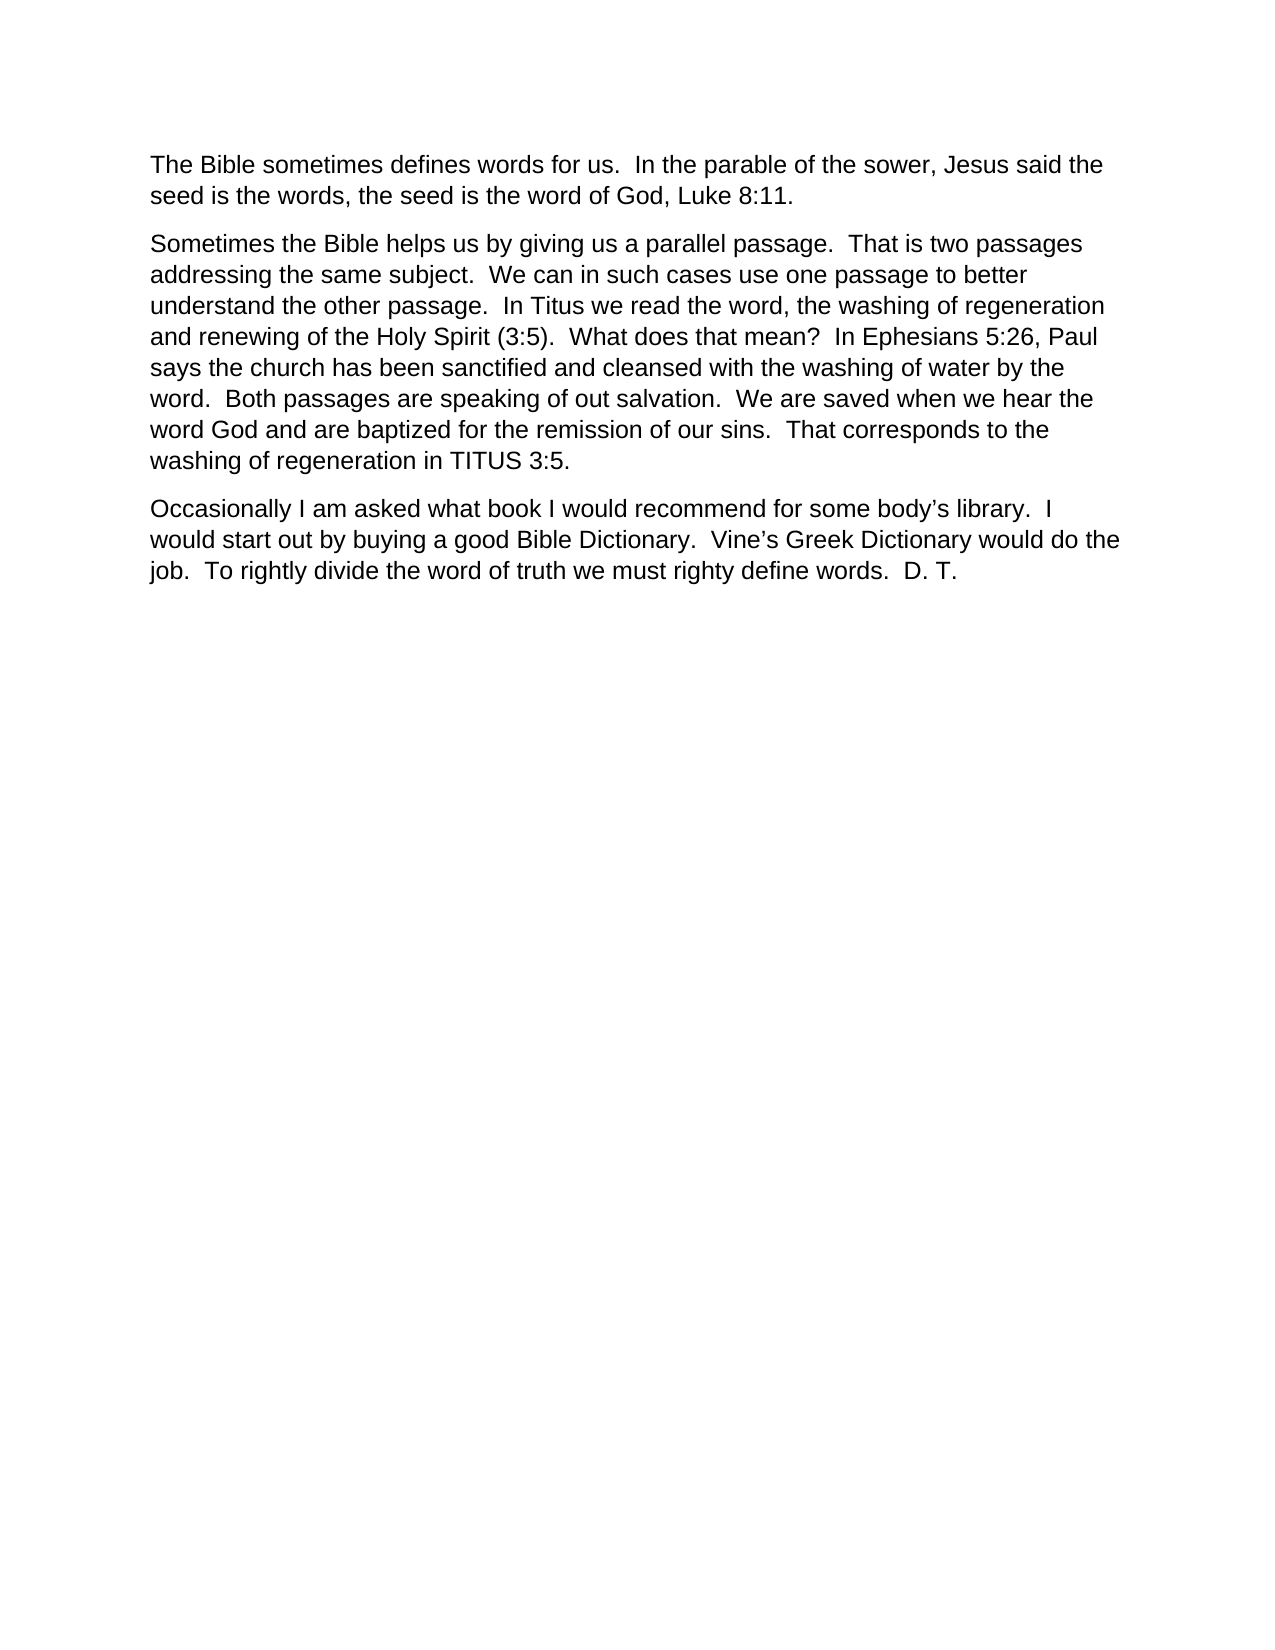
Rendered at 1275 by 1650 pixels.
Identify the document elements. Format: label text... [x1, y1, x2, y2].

text Sometimes the Bible helps us by giving us a parallel passage. That is two passages addressing the same subject. We can in such cases use one passage to better understand the other passage. In Titus we read the word, the washing of regeneration and renewing of the Holy Spirit (3:5). What does that mean? In Ephesians 5:26, Paul says the church has been sanctified and cleansed with the washing of water by the word. Both passages are speaking of out salvation. We are saved when we hear the word God and are baptized for the remission of our sins. That corresponds to the washing of regeneration in TITUS 3:5. [150, 229, 1125, 475]
text Occasionally I am asked what book I would recommend for some body’s library. I would start out by buying a good Bible Dictionary. Vine’s Greek Dictionary would do the job. To rightly divide the word of truth we must righty define words. D. T. [150, 494, 1125, 584]
text The Bible sometimes defines words for us. In the parable of the sower, Jesus said the seed is the words, the seed is the word of God, Luke 8:11. [150, 150, 1125, 210]
